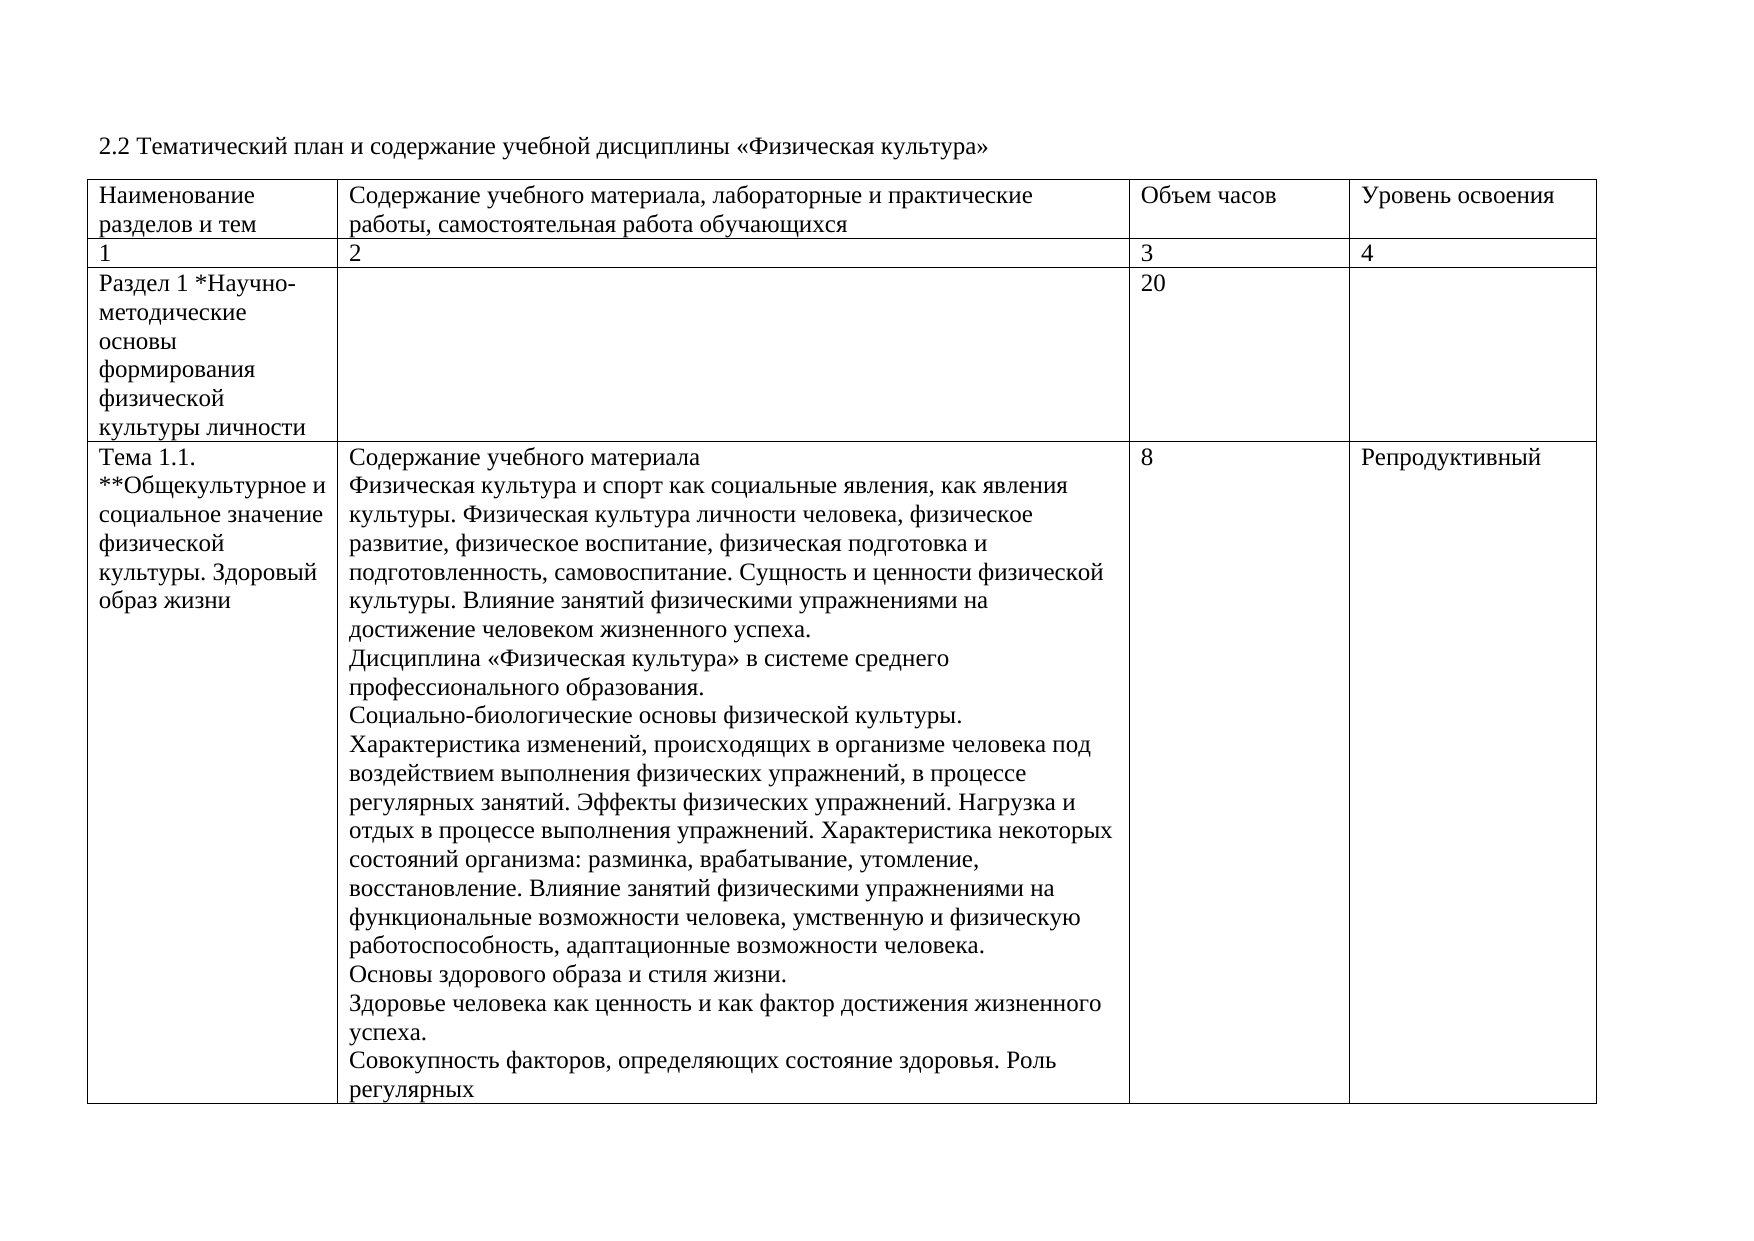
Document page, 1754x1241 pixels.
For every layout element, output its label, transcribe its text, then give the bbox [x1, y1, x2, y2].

table_cell 2 [338, 239, 1129, 267]
table_cell Репродуктивный [1350, 442, 1596, 1103]
table_cell [338, 268, 1129, 441]
table_header Уровень освоения [1350, 180, 1596, 237]
table_cell 1 [88, 239, 337, 267]
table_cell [88, 442, 337, 1103]
table_cell Раздел 1 *Научно-методические основы формирования физической культуры личности [88, 268, 337, 441]
table_header Объем часов [1130, 180, 1349, 237]
table_cell 4 [1350, 239, 1596, 267]
table_cell 3 [1130, 239, 1349, 267]
table_header Содержание учебного материала, лабораторные и практические работы, самостоятельная работа обучающихся [338, 180, 1129, 237]
text 2.2 Тематический план и содержание учебной дисциплины «Физическая культура» [99, 131, 1609, 160]
table_header Наименование разделов и тем [88, 180, 337, 237]
table_cell 8 [1130, 442, 1349, 1103]
table_cell [1350, 268, 1596, 441]
table_cell 20 [1130, 268, 1349, 441]
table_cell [338, 442, 1129, 1103]
